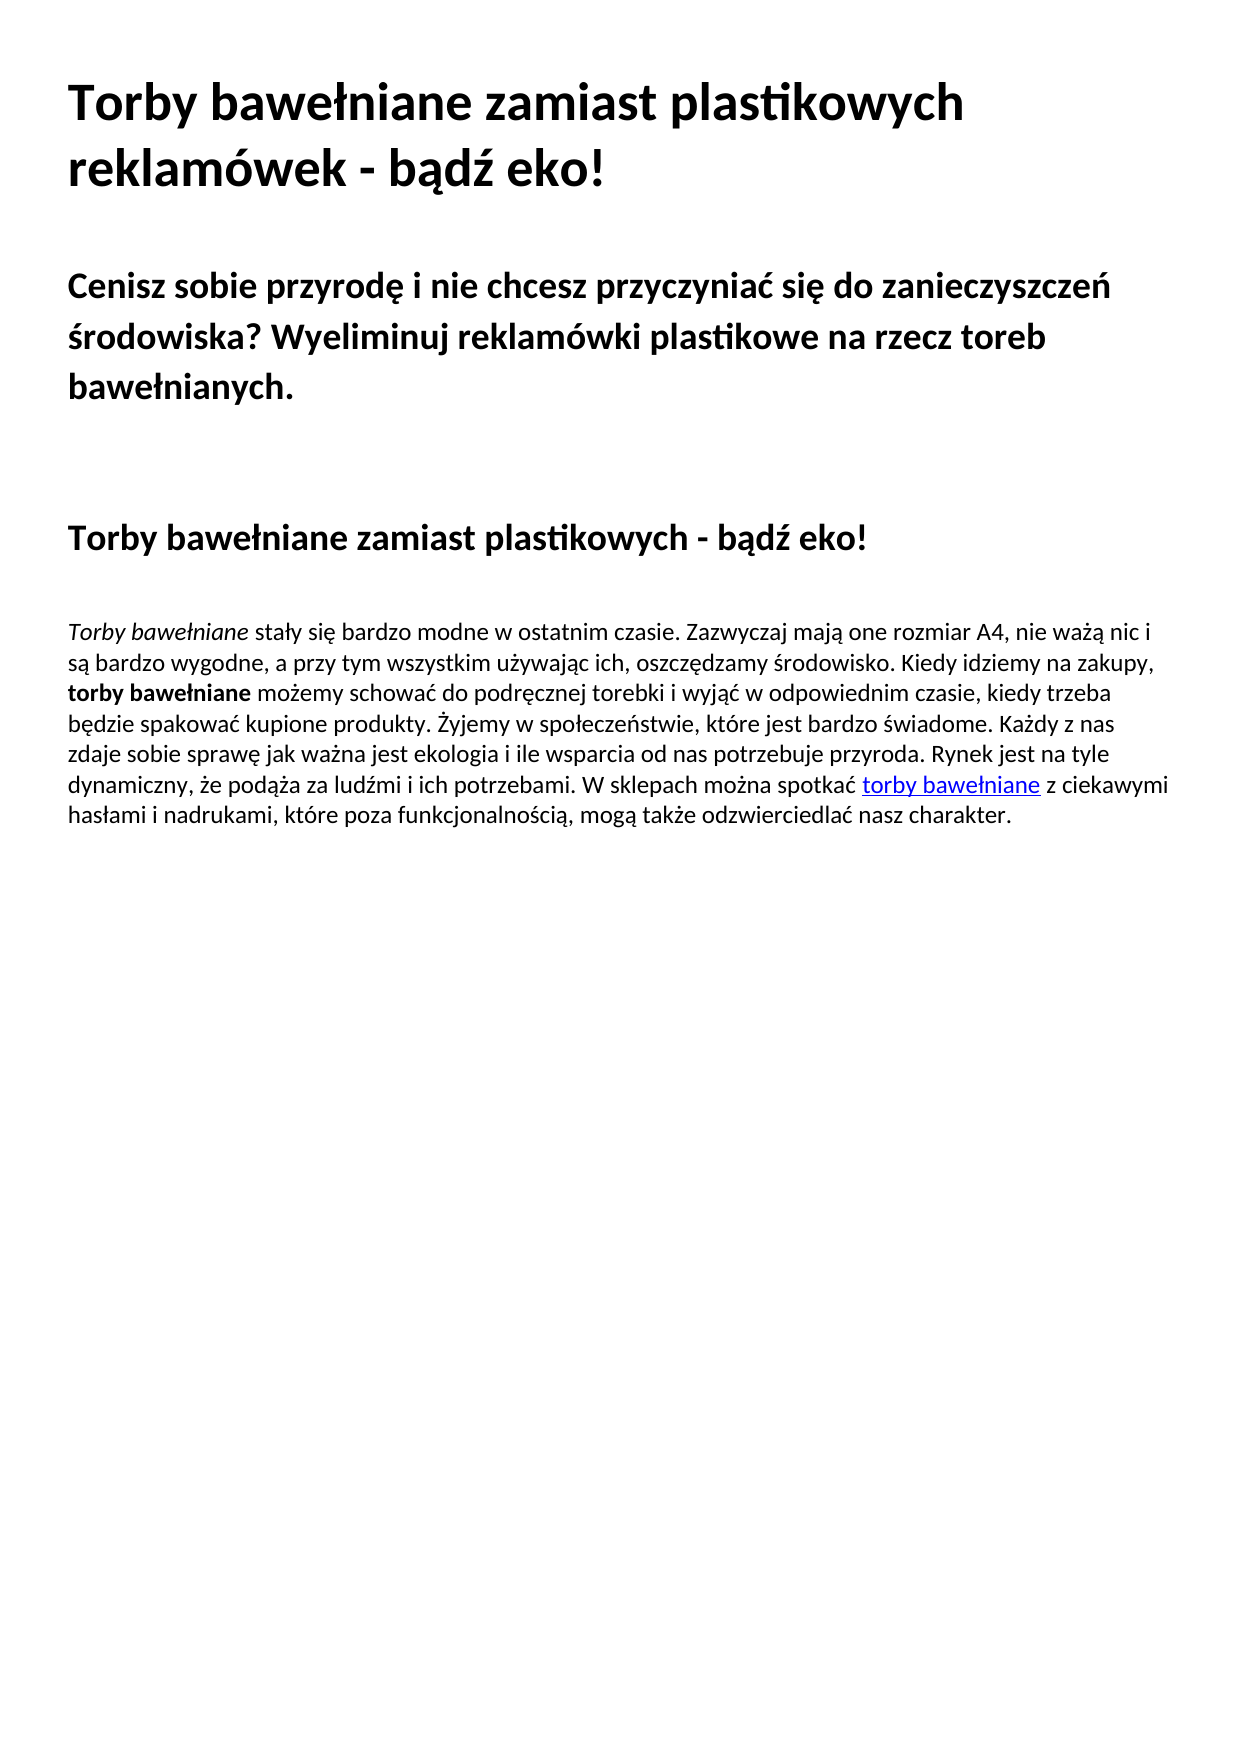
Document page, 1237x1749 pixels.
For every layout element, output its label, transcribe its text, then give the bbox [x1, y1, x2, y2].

text Torby bawełniane zamiast plastikowych - bądź eko! [68, 514, 1169, 559]
text Cenisz sobie przyrodę i nie chcesz przyczyniać się do zanieczyszczeń środowiska? Wyeliminuj reklamówki plastikowe na rzecz toreb bawełnianych. [68, 262, 1169, 409]
text Torby bawełniane stały się bardzo modne w ostatnim czasie. Zazwyczaj mają one rozmiar A4, nie ważą nic i są bardzo wygodne, a przy tym wszystkim używając ich, oszczędzamy środowisko. Kiedy idziemy na zakupy, torby bawełniane możemy schować do podręcznej torebki i wyjąć w odpowiednim czasie, kiedy trzeba będzie spakować kupione produkty. Żyjemy w społeczeństwie, które jest bardzo świadome. Każdy z nas zdaje sobie sprawę jak ważna jest ekologia i ile wsparcia od nas potrzebuje przyroda. Rynek jest na tyle dynamiczny, że podąża za ludźmi i ich potrzebami. W sklepach można spotkać torby bawełniane z ciekawymi hasłami i nadrukami, które poza funkcjonalnością, mogą także odzwierciedlać nasz charakter. [68, 616, 1169, 830]
text Torby bawełniane zamiast plastikowych reklamówek - bądź eko! [68, 68, 1169, 200]
